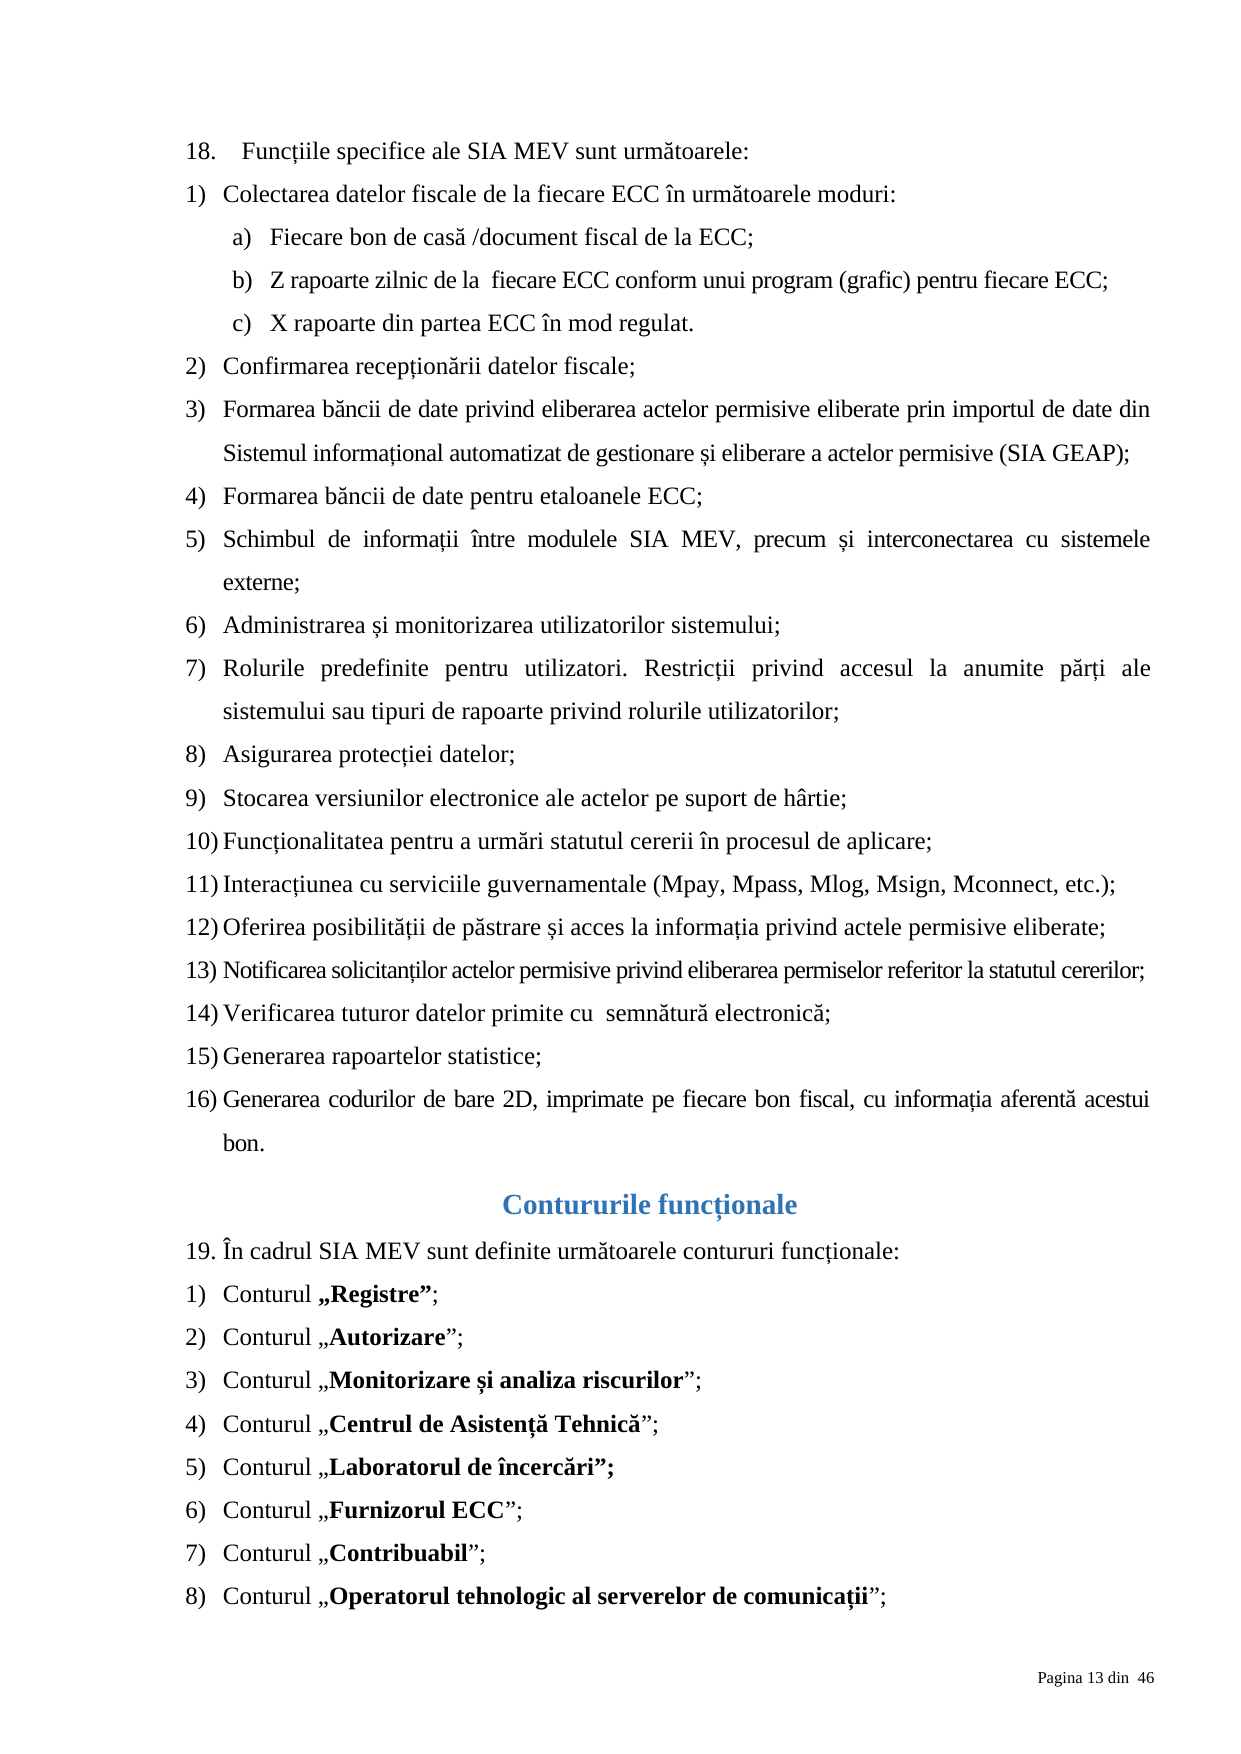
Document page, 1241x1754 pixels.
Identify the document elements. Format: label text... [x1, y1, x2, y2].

list Formarea băncii de date privind eliberarea actelor permisive eliberate prin importul de date din Sistemul informațional automatizat de gestionare și eliberare a actelor permisive (SIA GEAP); [185, 394, 1151, 466]
list Funcțiile specifice ale SIA MEV sunt următoarele: [185, 136, 1151, 164]
list Schimbul de informații între modulele SIA MEV, precum și interconectarea cu sistemele externe; [185, 524, 1151, 596]
list Generarea codurilor de bare 2D, imprimate pe fiecare bon fiscal, cu informația aferentă acestui bon. [185, 1084, 1151, 1156]
list Generarea rapoartelor statistice; [185, 1041, 1151, 1070]
list Conturul „Autorizare”; [185, 1322, 1151, 1351]
list În cadrul SIA MEV sunt definite următoarele contururi funcționale: [148, 1236, 1151, 1265]
list Verificarea tuturor datelor primite cu semnătură electronică; [185, 998, 1151, 1027]
list Conturul „Laboratorul de încercări”; [185, 1452, 1151, 1481]
subtitle Contururile funcționale [148, 1187, 1151, 1221]
list Conturul „Furnizorul ECC”; [185, 1495, 1151, 1524]
list Administrarea și monitorizarea utilizatorilor sistemului; [185, 610, 1151, 639]
list Stocarea versiunilor electronice ale actelor pe suport de hârtie; [185, 783, 1151, 811]
list X rapoarte din partea ECC în mod regulat. [223, 308, 1151, 337]
list Conturul „Operatorul tehnologic al serverelor de comunicații”; [185, 1581, 1151, 1610]
list Conturul „Registre”; [185, 1279, 1151, 1308]
list Interacțiunea cu serviciile guvernamentale (Mpay, Mpass, Mlog, Msign, Mconnect, etc.); [185, 869, 1151, 898]
list Confirmarea recepționării datelor fiscale; [185, 351, 1151, 380]
list Rolurile predefinite pentru utilizatori. Restricții privind accesul la anumite părți ale sistemului sau tipuri de rapoarte privind rolurile utilizatorilor; [185, 653, 1151, 725]
list Notificarea solicitanților actelor permisive privind eliberarea permiselor referitor la statutul cererilor; [185, 955, 1151, 984]
list Funcționalitatea pentru a urmări statutul cererii în procesul de aplicare; [185, 826, 1151, 854]
list Conturul „Contribuabil”; [185, 1538, 1151, 1567]
list Conturul „Monitorizare și analiza riscurilor”; [185, 1366, 1151, 1394]
list Conturul „Centrul de Asistență Tehnică”; [185, 1409, 1151, 1437]
list Fiecare bon de casă /document fiscal de la ECC; [223, 222, 1151, 251]
list Colectarea datelor fiscale de la fiecare ECC în următoarele moduri: [185, 179, 1151, 208]
list Z rapoarte zilnic de la fiecare ECC conform unui program (grafic) pentru fiecare ECC; [223, 265, 1151, 294]
list Formarea băncii de date pentru etaloanele ECC; [185, 481, 1151, 509]
list Oferirea posibilității de păstrare și acces la informația privind actele permisive eliberate; [185, 912, 1151, 941]
list Asigurarea protecției datelor; [185, 739, 1151, 768]
